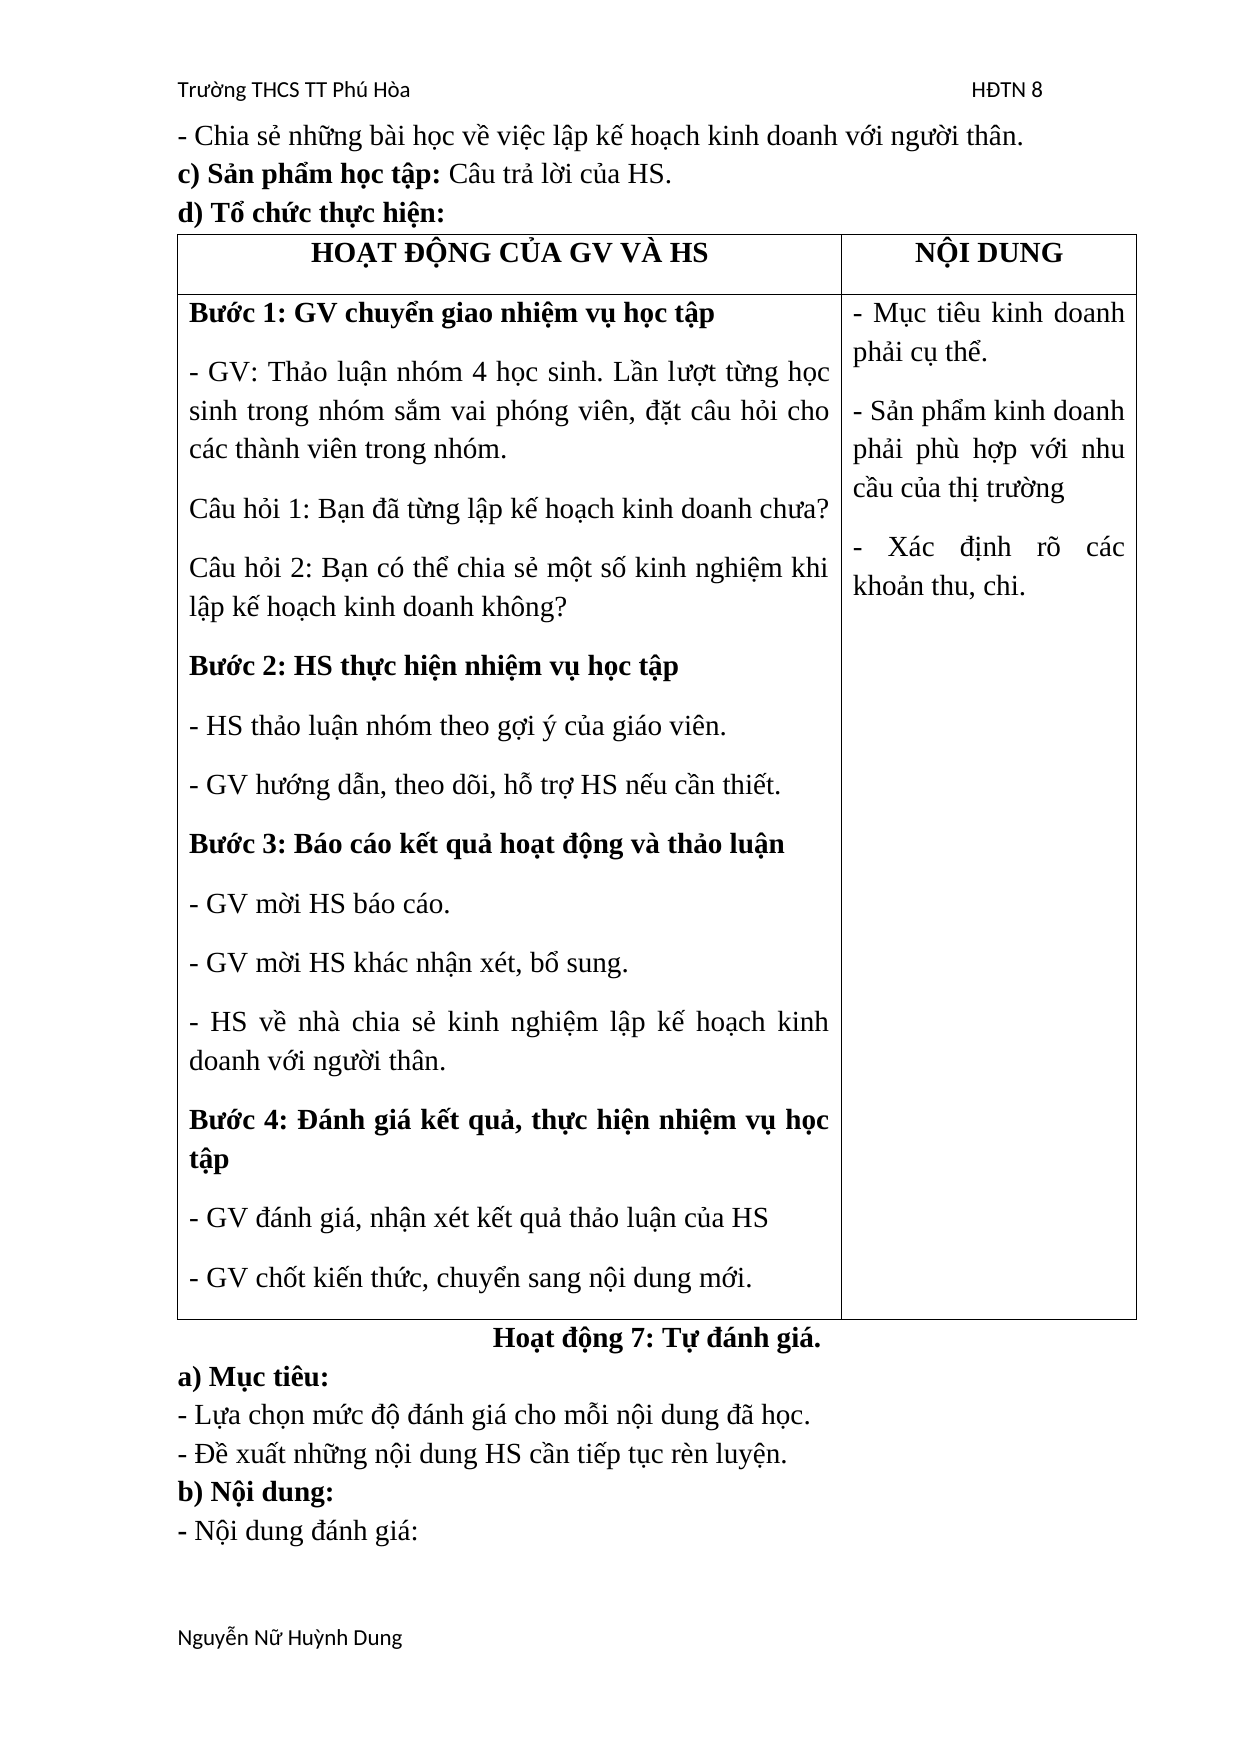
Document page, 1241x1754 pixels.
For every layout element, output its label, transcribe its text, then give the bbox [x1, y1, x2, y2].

text d) Tổ chức thực hiện: [177, 195, 1137, 229]
table_header HOẠT ĐỘNG CỦA GV VÀ HS [178, 235, 841, 294]
text - Chia sẻ những bài học về việc lập kế hoạch kinh doanh với người thân. [177, 118, 1137, 152]
table_cell Bước 1: GV chuyển giao nhiệm vụ học tập - GV: Thảo luận nhóm 4 học sinh. Lần lượt từng học sinh trong nhóm sắm vai phóng viên, đặt câu hỏi cho các thành viên trong nhóm. Câu hỏi 1: Bạn đã từng lập kế hoạch kinh doanh chưa? Câu hỏi 2: Bạn có thể chia sẻ một số kinh nghiệm khi lập kế hoạch kinh doanh không? Bước 2: HS thực hiện nhiệm vụ học tập - HS thảo luận nhóm theo gợi ý của giáo viên. - GV hướng dẫn, theo dõi, hỗ trợ HS nếu cần thiết. Bước 3: Báo cáo kết quả hoạt động và thảo luận - GV mời HS báo cáo. - GV mời HS khác nhận xét, bổ sung. - HS về nhà chia sẻ kinh nghiệm lập kế hoạch kinh doanh với người thân. Bước 4: Đánh giá kết quả, thực hiện nhiệm vụ học tập - GV đánh giá, nhận xét kết quả thảo luận của HS - GV chốt kiến thức, chuyển sang nội dung mới. [178, 295, 841, 1319]
text a) Mục tiêu: [177, 1359, 1137, 1392]
table_header NỘI DUNG [842, 235, 1136, 294]
text c) Sản phẩm học tập: Câu trả lời của HS. [177, 157, 1137, 190]
text b) Nội dung: [177, 1474, 1137, 1508]
text - Nội dung đánh giá: [177, 1513, 1137, 1546]
text - Đề xuất những nội dung HS cần tiếp tục rèn luyện. [177, 1436, 1137, 1469]
text - Lựa chọn mức độ đánh giá cho mỗi nội dung đã học. [177, 1397, 1137, 1431]
table_cell - Mục tiêu kinh doanh phải cụ thể. - Sản phẩm kinh doanh phải phù hợp với nhu cầu của thị trường - Xác định rõ các khoản thu, chi. [842, 295, 1136, 1319]
text Hoạt động 7: Tự đánh giá. [177, 1320, 1137, 1354]
